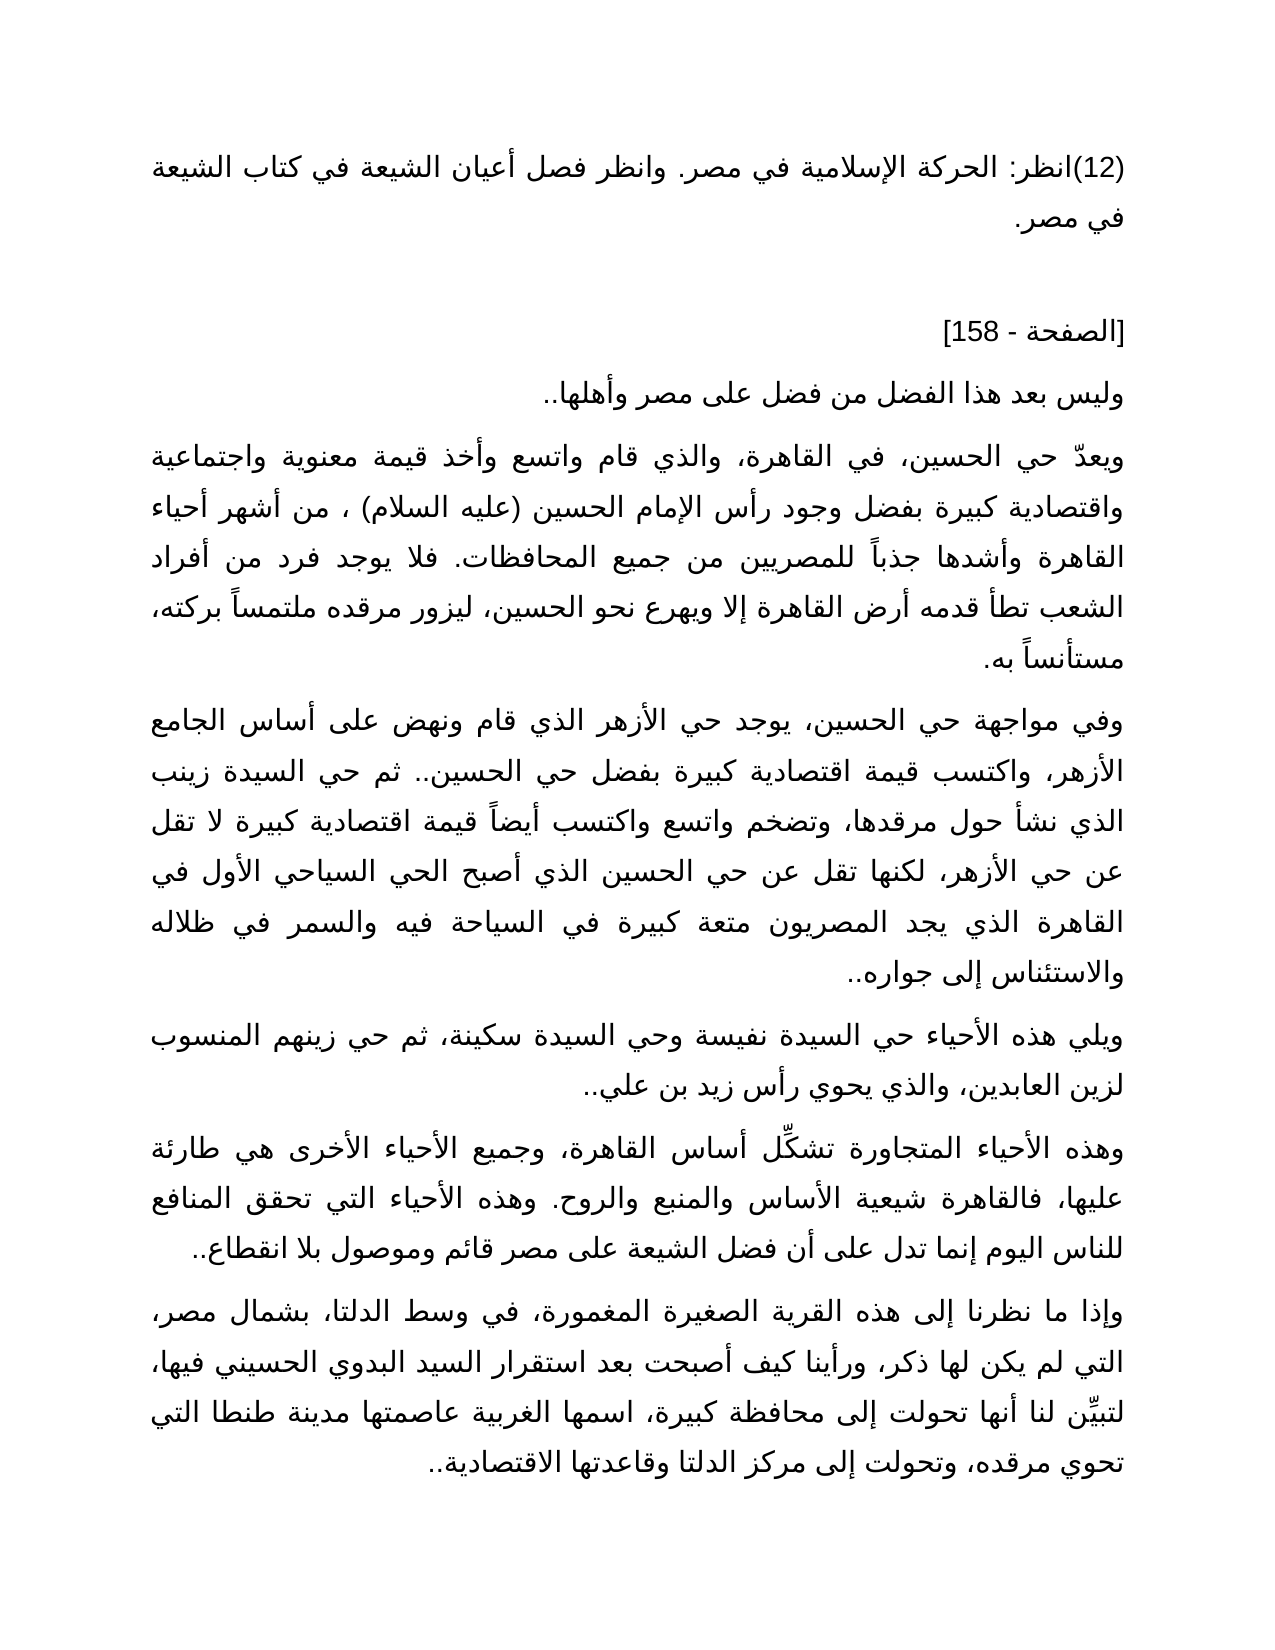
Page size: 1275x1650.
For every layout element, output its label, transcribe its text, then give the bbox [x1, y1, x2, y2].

text ويعدّ حي الحسين، في القاهرة، والذي قام واتسع وأخذ قيمة معنوية واجتماعية واقتصادية كبيرة بفضل وجود رأس الإمام الحسين (عليه السلام) ، من أشهر أحياء القاهرة وأشدها جذباً للمصريين من جميع المحافظات. فلا يوجد فرد من أفراد الشعب تطأ قدمه أرض القاهرة إلا ويهرع نحو الحسين، ليزور مرقده ملتمساً بركته، مستأنساً به. [150, 439, 1125, 674]
text وليس بعد هذا الفضل من فضل على مصر وأهلها.. [150, 377, 1125, 410]
text [الصفحة - 158] [150, 314, 1125, 347]
text (12)انظر: الحركة الإسلامية في مصر. وانظر فصل أعيان الشيعة في كتاب الشيعة في مصر. [150, 150, 1125, 234]
text وفي مواجهة حي الحسين، يوجد حي الأزهر الذي قام ونهض على أساس الجامع الأزهر، واكتسب قيمة اقتصادية كبيرة بفضل حي الحسين.. ثم حي السيدة زينب الذي نشأ حول مرقدها، وتضخم واتسع واكتسب أيضاً قيمة اقتصادية كبيرة لا تقل عن حي الأزهر، لكنها تقل عن حي الحسين الذي أصبح الحي السياحي الأول في القاهرة الذي يجد المصريون متعة كبيرة في السياحة فيه والسمر في ظلاله والاستئناس إلى جواره.. [150, 703, 1125, 988]
text ويلي هذه الأحياء حي السيدة نفيسة وحي السيدة سكينة، ثم حي زينهم المنسوب لزين العابدين، والذي يحوي رأس زيد بن علي.. [150, 1018, 1125, 1102]
text وإذا ما نظرنا إلى هذه القرية الصغيرة المغمورة، في وسط الدلتا، بشمال مصر، التي لم يكن لها ذكر، ورأينا كيف أصبحت بعد استقرار السيد البدوي الحسيني فيها، لتبيِّن لنا أنها تحولت إلى محافظة كبيرة، اسمها الغربية عاصمتها مدينة طنطا التي تحوي مرقده، وتحولت إلى مركز الدلتا وقاعدتها الاقتصادية.. [150, 1294, 1125, 1479]
text وهذه الأحياء المتجاورة تشكِّل أساس القاهرة، وجميع الأحياء الأخرى هي طارئة عليها، فالقاهرة شيعية الأساس والمنبع والروح. وهذه الأحياء التي تحقق المنافع للناس اليوم إنما تدل على أن فضل الشيعة على مصر قائم وموصول بلا انقطاع.. [150, 1131, 1125, 1265]
